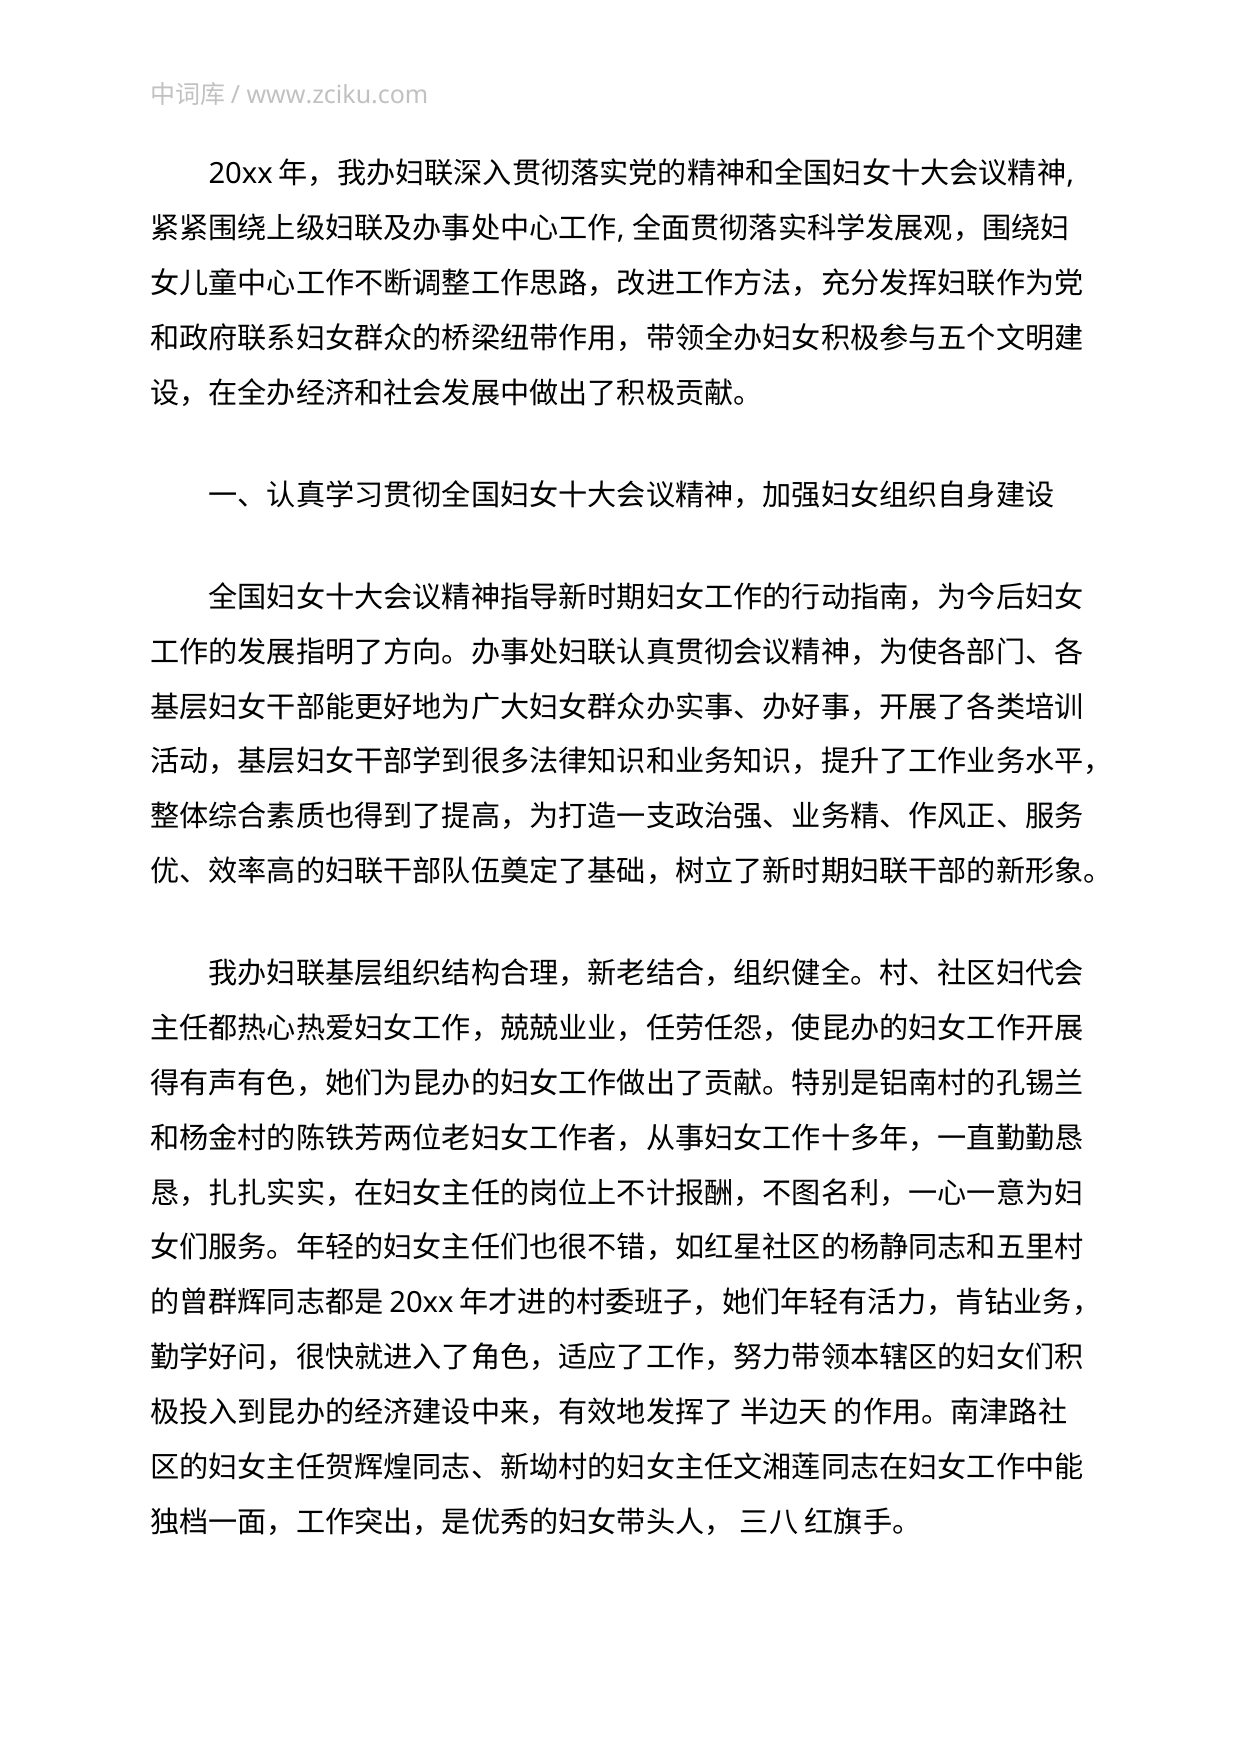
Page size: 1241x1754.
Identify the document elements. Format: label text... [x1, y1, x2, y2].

text 一、认真学习贯彻全国妇女十大会议精神，加强妇女组织自身建设 [150, 472, 1090, 514]
text 全国妇女十大会议精神指导新时期妇女工作的行动指南，为今后妇女工作的发展指明了方向。办事处妇联认真贯彻会议精神，为使各部门、各基层妇女干部能更好地为广大妇女群众办实事、办好事，开展了各类培训活动，基层妇女干部学到很多法律知识和业务知识，提升了工作业务水平，整体综合素质也得到了提高，为打造一支政治强、业务精、作风正、服务优、效率高的妇联干部队伍奠定了基础，树立了新时期妇联干部的新形象。 [150, 573, 1090, 890]
text 我办妇联基层组织结构合理，新老结合，组织健全。村、社区妇代会主任都热心热爱妇女工作，兢兢业业，任劳任怨，使昆办的妇女工作开展得有声有色，她们为昆办的妇女工作做出了贡献。特别是铝南村的孔锡兰和杨金村的陈铁芳两位老妇女工作者，从事妇女工作十多年，一直勤勤恳恳，扎扎实实，在妇女主任的岗位上不计报酬，不图名利，一心一意为妇女们服务。年轻的妇女主任们也很不错，如红星社区的杨静同志和五里村的曾群辉同志都是20xx年才进的村委班子，她们年轻有活力，肯钻业务，勤学好问，很快就进入了角色，适应了工作，努力带领本辖区的妇女们积极投入到昆办的经济建设中来，有效地发挥了 半边天 的作用。南津路社区的妇女主任贺辉煌同志、新坳村的妇女主任文湘莲同志在妇女工作中能独档一面，工作突出，是优秀的妇女带头人， 三八 红旗手。 [150, 949, 1090, 1541]
text 20xx年，我办妇联深入贯彻落实党的精神和全国妇女十大会议精神,紧紧围绕上级妇联及办事处中心工作, 全面贯彻落实科学发展观，围绕妇女儿童中心工作不断调整工作思路，改进工作方法，充分发挥妇联作为党和政府联系妇女群众的桥梁纽带作用，带领全办妇女积极参与五个文明建设，在全办经济和社会发展中做出了积极贡献。 [150, 150, 1090, 412]
